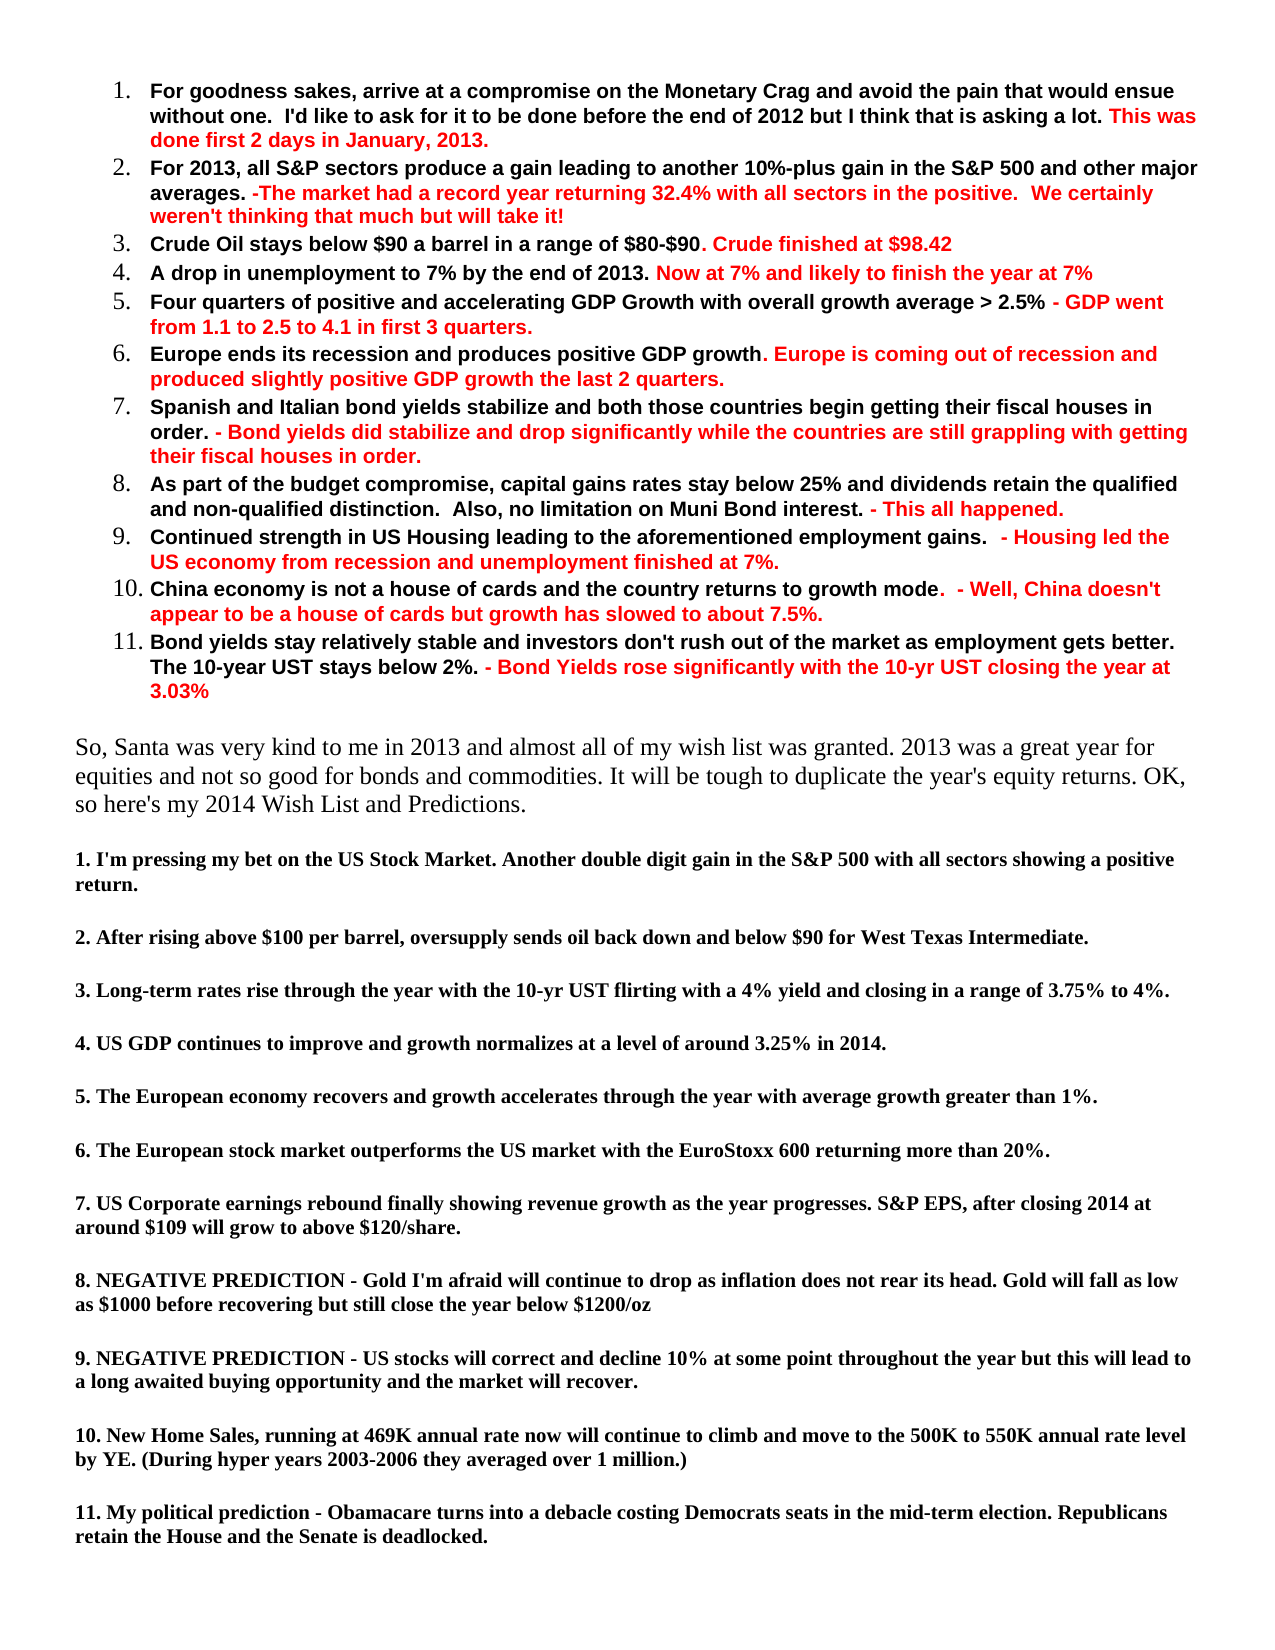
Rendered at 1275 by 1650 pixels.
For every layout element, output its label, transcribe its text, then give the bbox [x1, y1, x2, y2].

list Spanish and Italian bond yields stabilize and both those countries begin getting their fiscal houses in order. - Bond yields did stabilize and drop significantly while the countries are still grappling with getting their fiscal houses in order. [112, 391, 1200, 468]
text 2. After rising above $100 per barrel, oversupply sends oil back down and below $90 for West Texas Intermediate. [75, 925, 1200, 949]
text 10. New Home Sales, running at 469K annual rate now will continue to climb and move to the 500K to 550K annual rate level by YE. (During hyper years 2003-2006 they averaged over 1 million.) [75, 1423, 1200, 1471]
text So, Santa was very kind to me in 2013 and almost all of my wish list was granted. 2013 was a great year for equities and not so good for bonds and commodities. It will be tough to duplicate the year's equity returns. OK, so here's my 2014 Wish List and Predictions. [75, 732, 1200, 818]
text 4. US GDP continues to improve and growth normalizes at a level of around 3.25% in 2014. [75, 1031, 1200, 1055]
list Bond yields stay relatively stable and investors don't rush out of the market as employment gets better. The 10-year UST stays below 2%. - Bond Yields rose significantly with the 10-yr UST closing the year at 3.03% [112, 626, 1200, 703]
list As part of the budget compromise, capital gains rates stay below 25% and dividends retain the qualified and non-qualified distinction. Also, no limitation on Muni Bond interest. - This all happened. [112, 468, 1200, 521]
text 3. Long-term rates rise through the year with the 10-yr UST flirting with a 4% yield and closing in a range of 3.75% to 4%. [75, 978, 1200, 1002]
list For 2013, all S&P sectors produce a gain leading to another 10%-plus gain in the S&P 500 and other major averages. -The market had a record year returning 32.4% with all sectors in the positive. We certainly weren't thinking that much but will take it! [112, 152, 1200, 228]
list China economy is not a house of cards and the country returns to growth mode. - Well, China doesn't appear to be a house of cards but growth has slowed to about 7.5%. [112, 573, 1200, 626]
text 1. I'm pressing my bet on the US Stock Market. Another double digit gain in the S&P 500 with all sectors showing a positive return. [75, 847, 1200, 896]
text 8. NEGATIVE PREDICTION - Gold I'm afraid will continue to drop as inflation does not rear its head. Gold will fall as low as $1000 before recovering but still close the year below $1200/oz [75, 1268, 1200, 1316]
list Four quarters of positive and accelerating GDP Growth with overall growth average > 2.5% - GDP went from 1.1 to 2.5 to 4.1 in first 3 quarters. [112, 286, 1200, 338]
list A drop in unemployment to 7% by the end of 2013. Now at 7% and likely to finish the year at 7% [112, 257, 1200, 286]
list Continued strength in US Housing leading to the aforementioned employment gains. - Housing led the US economy from recession and unemployment finished at 7%. [112, 521, 1200, 573]
text 9. NEGATIVE PREDICTION - US stocks will correct and decline 10% at some point throughout the year but this will lead to a long awaited buying opportunity and the market will recover. [75, 1345, 1200, 1393]
list Crude Oil stays below $90 a barrel in a range of $80-$90. Crude finished at $98.42 [112, 228, 1200, 257]
text 5. The European economy recovers and growth accelerates through the year with average growth greater than 1%. [75, 1084, 1200, 1108]
text 7. US Corporate earnings rebound finally showing revenue growth as the year progresses. S&P EPS, after closing 2014 at around $109 will grow to above $120/share. [75, 1191, 1200, 1239]
list For goodness sakes, arrive at a compromise on the Monetary Crag and avoid the pain that would ensue without one. I'd like to ask for it to be done before the end of 2012 but I think that is asking a lot. This was done first 2 days in January, 2013. [112, 75, 1200, 152]
list Europe ends its recession and produces positive GDP growth. Europe is coming out of recession and produced slightly positive GDP growth the last 2 quarters. [112, 338, 1200, 391]
text 11. My political prediction - Obamacare turns into a debacle costing Democrats seats in the mid-term election. Republicans retain the House and the Senate is deadlocked. [75, 1500, 1200, 1548]
text 6. The European stock market outperforms the US market with the EuroStoxx 600 returning more than 20%. [75, 1138, 1200, 1162]
